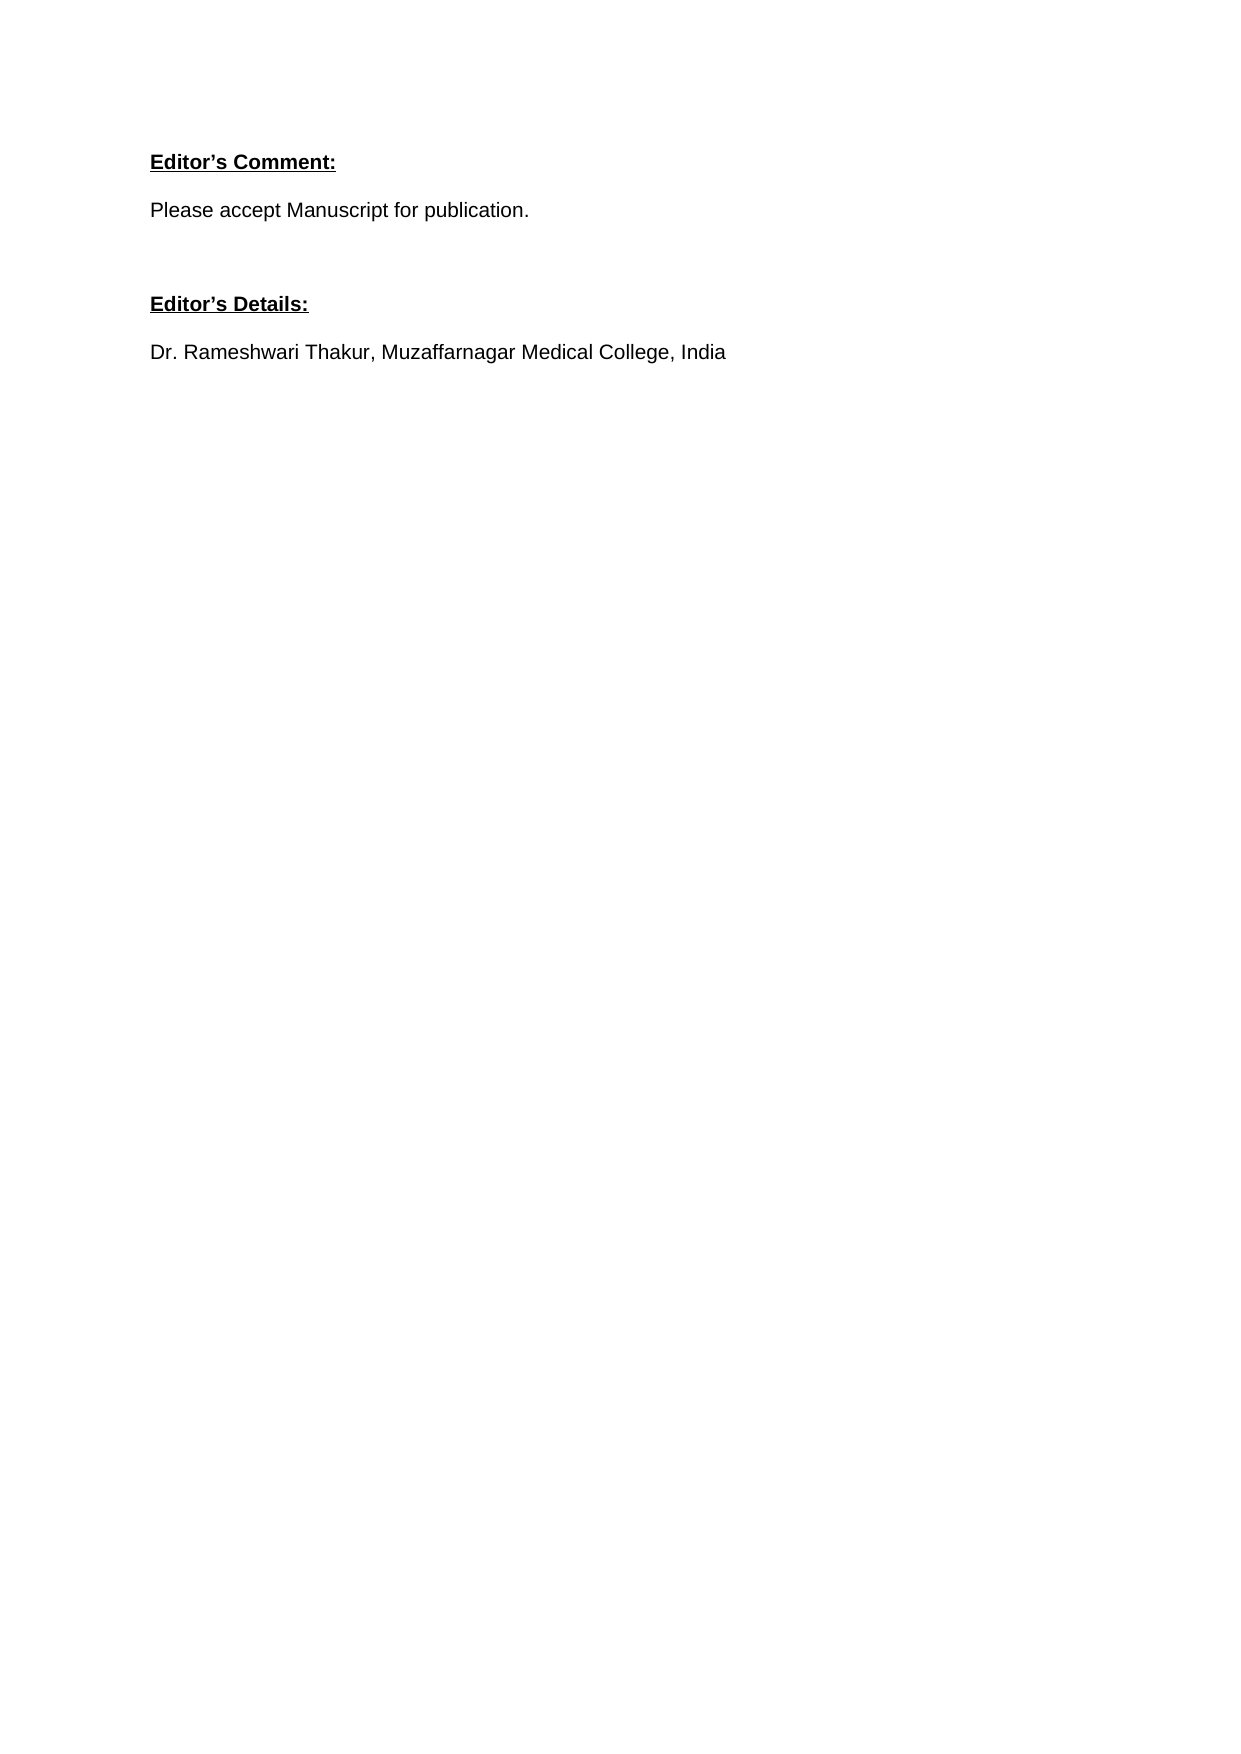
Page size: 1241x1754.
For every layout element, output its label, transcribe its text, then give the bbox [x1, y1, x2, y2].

text Editor’s Details: [150, 291, 1090, 315]
text Editor’s Comment: [150, 150, 1090, 174]
text Please accept Manuscript for publication. [150, 198, 1090, 222]
text Dr. Rameshwari Thakur, Muzaffarnagar Medical College, India [150, 340, 1090, 364]
